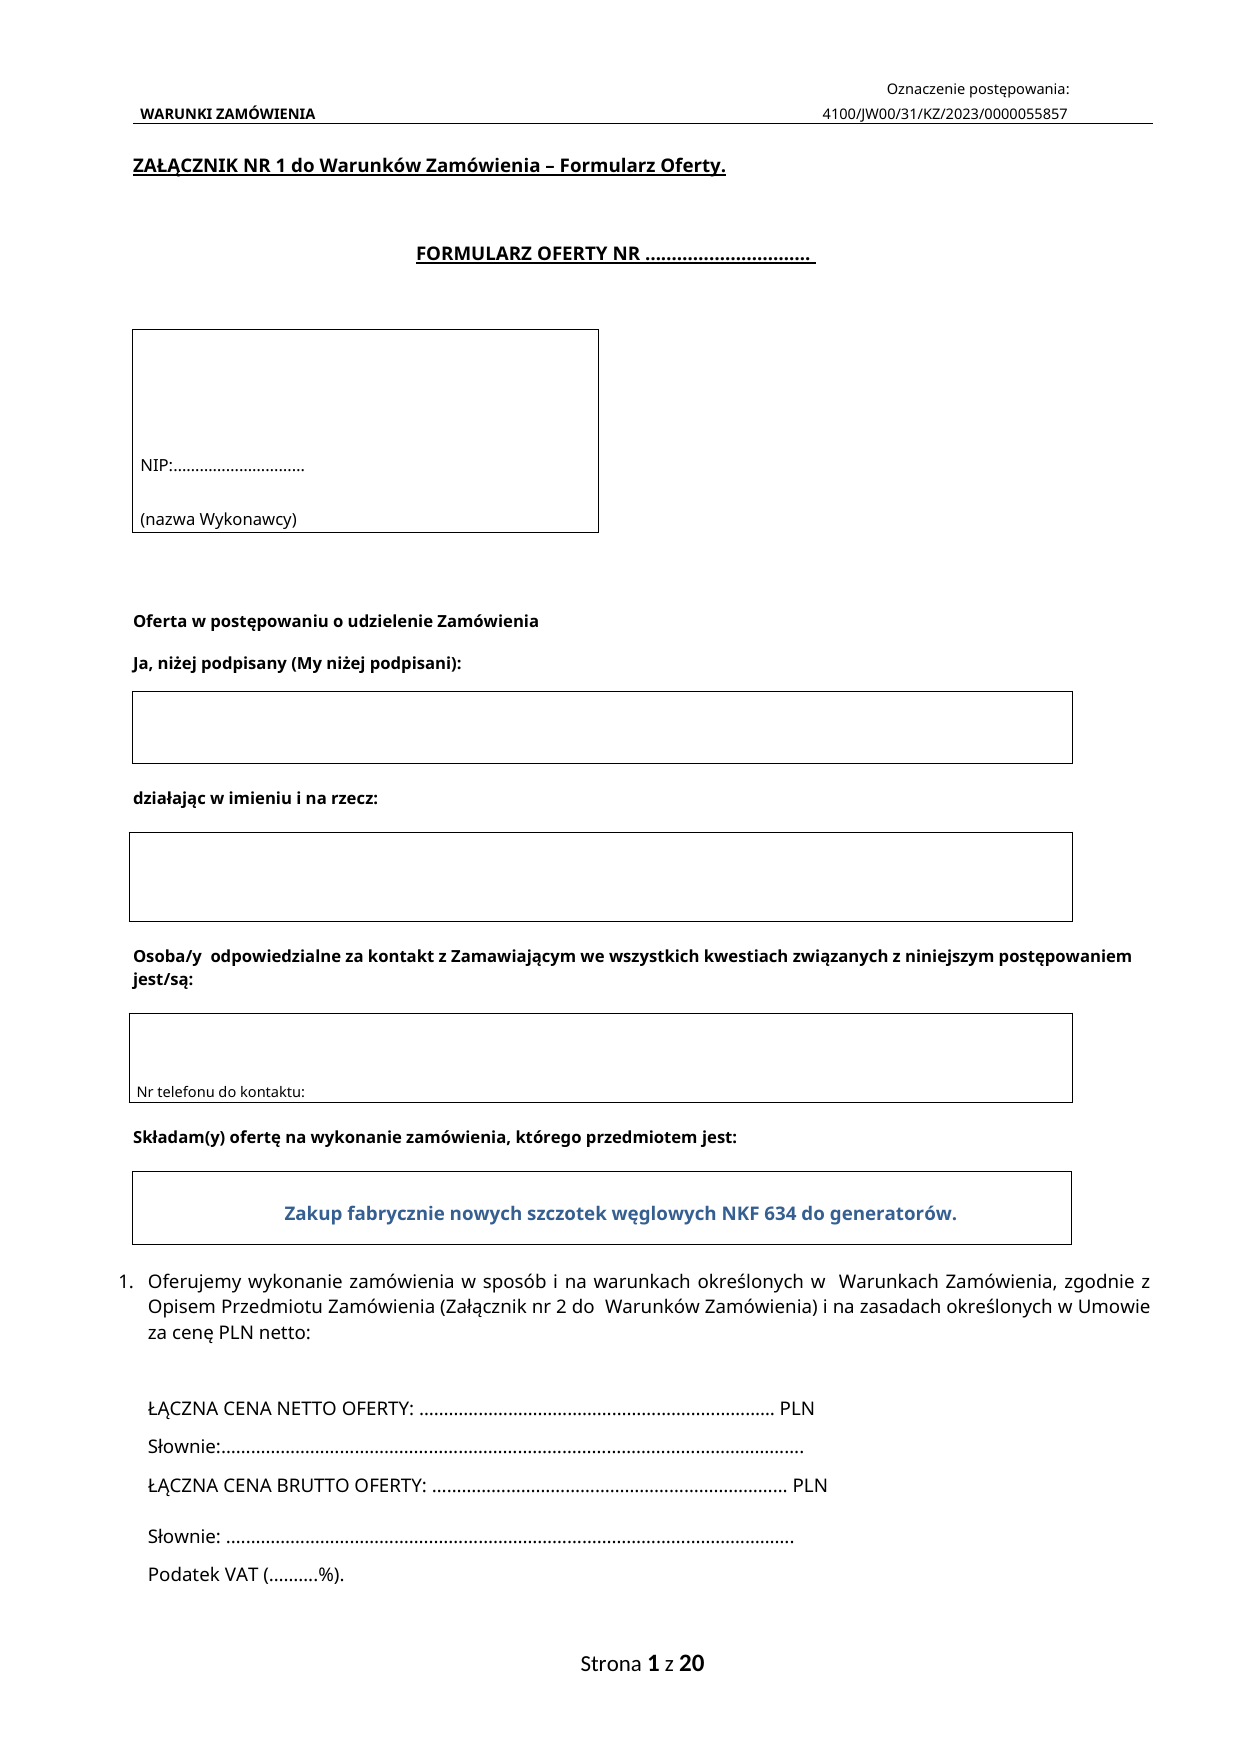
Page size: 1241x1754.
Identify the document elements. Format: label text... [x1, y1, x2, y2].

list Podatek VAT (……….%). [148, 1561, 1152, 1587]
list Słownie: .…………………………………..………………………………………………………………. [148, 1523, 1152, 1549]
text Składam(y) ofertę na wykonanie zamówienia, którego przedmiotem jest: [133, 1125, 1152, 1148]
text Osoba/y odpowiedzialne za kontakt z Zamawiającym we wszystkich kwestiach związanych z niniejszym postępowaniem jest/są: [133, 944, 1152, 990]
text działając w imieniu i na rzecz: [133, 786, 1152, 809]
table_header Nr telefonu do kontaktu: [130, 1014, 1072, 1102]
table_header [133, 692, 1072, 762]
text Oferta w postępowaniu o udzielenie Zamówienia [133, 610, 1152, 633]
list Oferujemy wykonanie zamówienia w sposób i na warunkach określonych w Warunkach Zamówienia, zgodnie z Opisem Przedmiotu Zamówienia (Załącznik nr 2 do Warunków Zamówienia) i na zasadach określonych w Umowie za cenę PLN netto: [118, 1268, 1152, 1344]
table_header [130, 833, 1072, 921]
text FORMULARZ OFERTY NR …………………………. [133, 241, 1152, 266]
list ŁĄCZNA CENA BRUTTO OFERTY: ……………………………………………………………… PLN [148, 1472, 1152, 1498]
table_header Zakup fabrycznie nowych szczotek węglowych NKF 634 do generatorów. [133, 1172, 1071, 1244]
list ŁĄCZNA CENA NETTO OFERTY: ……………………………………………………………… PLN [148, 1396, 1152, 1421]
table_header NIP:………………………… (nazwa Wykonawcy) [133, 330, 598, 532]
list Słownie:………………………………………………………………………………………………………. [148, 1434, 1152, 1459]
text Ja, niżej podpisany (My niżej podpisani): [133, 651, 1152, 674]
text ZAŁĄCZNIK NR 1 do Warunków Zamówienia – Formularz Oferty. [133, 152, 1152, 178]
